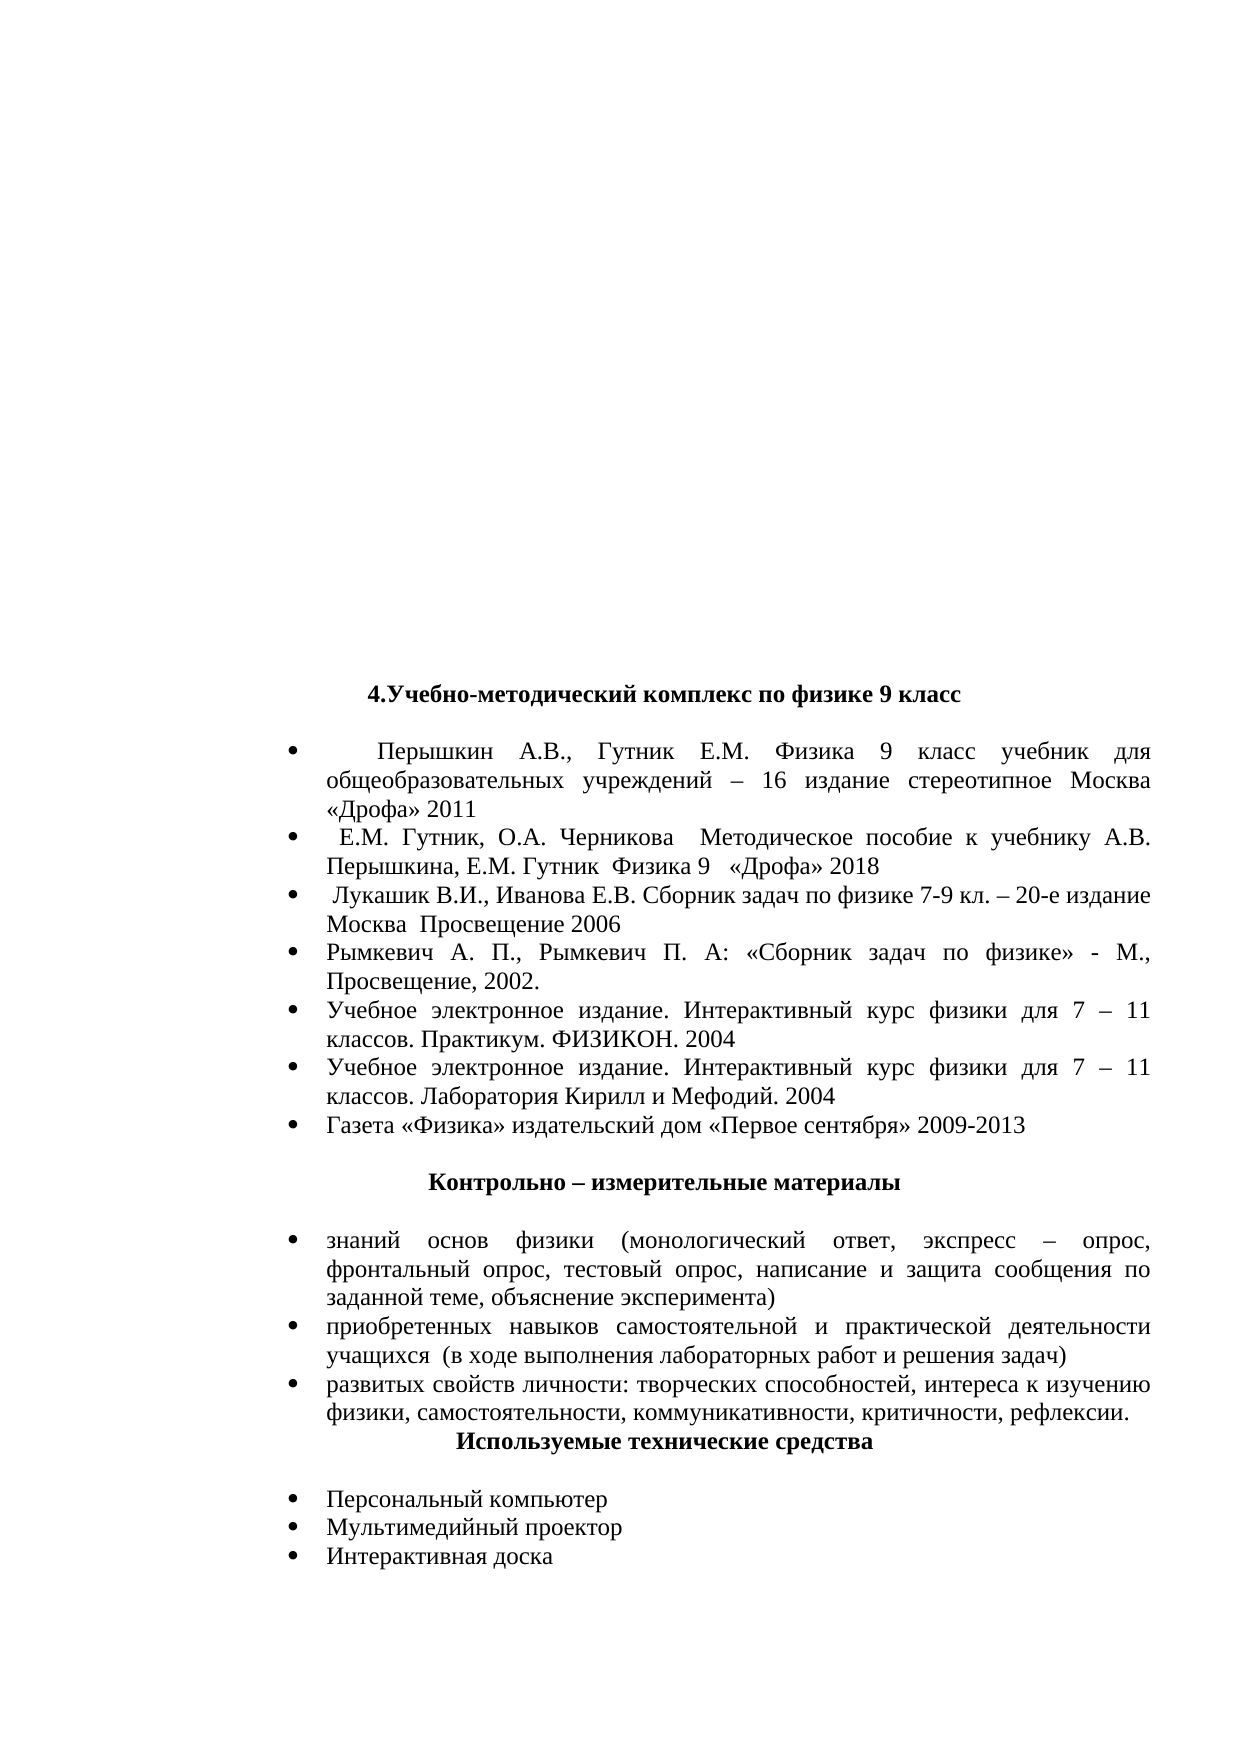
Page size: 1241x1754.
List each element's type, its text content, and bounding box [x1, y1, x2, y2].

title Используемые технические средства [177, 1426, 1152, 1455]
title знаний основ физики (монологический ответ, экспресс – опрос, фронтальный опрос, тестовый опрос, написание и защита сообщения по заданной теме, объяснение эксперимента) [288, 1225, 1152, 1311]
title Контрольно – измерительные материалы [177, 1167, 1152, 1196]
title Перышкин А.В., Гутник Е.М. Физика 9 класс учебник для общеобразовательных учреждений – 16 издание стереотипное Москва «Дрофа» 2011 [288, 736, 1152, 822]
title Рымкевич А. П., Рымкевич П. А: «Сборник задач по физике» - М., Просвещение, 2002. [288, 937, 1152, 995]
title Мультимедийный проектор [288, 1512, 1152, 1541]
title Лукашик В.И., Иванова Е.В. Сборник задач по физике 7-9 кл. – 20-е издание Москва Просвещение 2006 [288, 880, 1152, 937]
title приобретенных навыков самостоятельной и практической деятельности учащихся (в ходе выполнения лабораторных работ и решения задач) [288, 1311, 1152, 1369]
title 4.Учебно-методический комплекс по физике 9 класс [177, 679, 1152, 707]
title Учебное электронное издание. Интерактивный курс физики для 7 – 11 классов. Практикум. ФИЗИКОН. 2004 [288, 995, 1152, 1052]
title Персональный компьютер [288, 1484, 1152, 1512]
title Интерактивная доска [288, 1541, 1152, 1570]
title Газета «Физика» издательский дом «Первое сентября» 2009-2013 [288, 1110, 1152, 1139]
title развитых свойств личности: творческих способностей, интереса к изучению физики, самостоятельности, коммуникативности, критичности, рефлексии. [288, 1369, 1152, 1426]
title Учебное электронное издание. Интерактивный курс физики для 7 – 11 классов. Лаборатория Кирилл и Мефодий. 2004 [288, 1052, 1152, 1110]
title Е.М. Гутник, О.А. Черникова Методическое пособие к учебнику А.В. Перышкина, Е.М. Гутник Физика 9 «Дрофа» 2018 [288, 822, 1152, 880]
